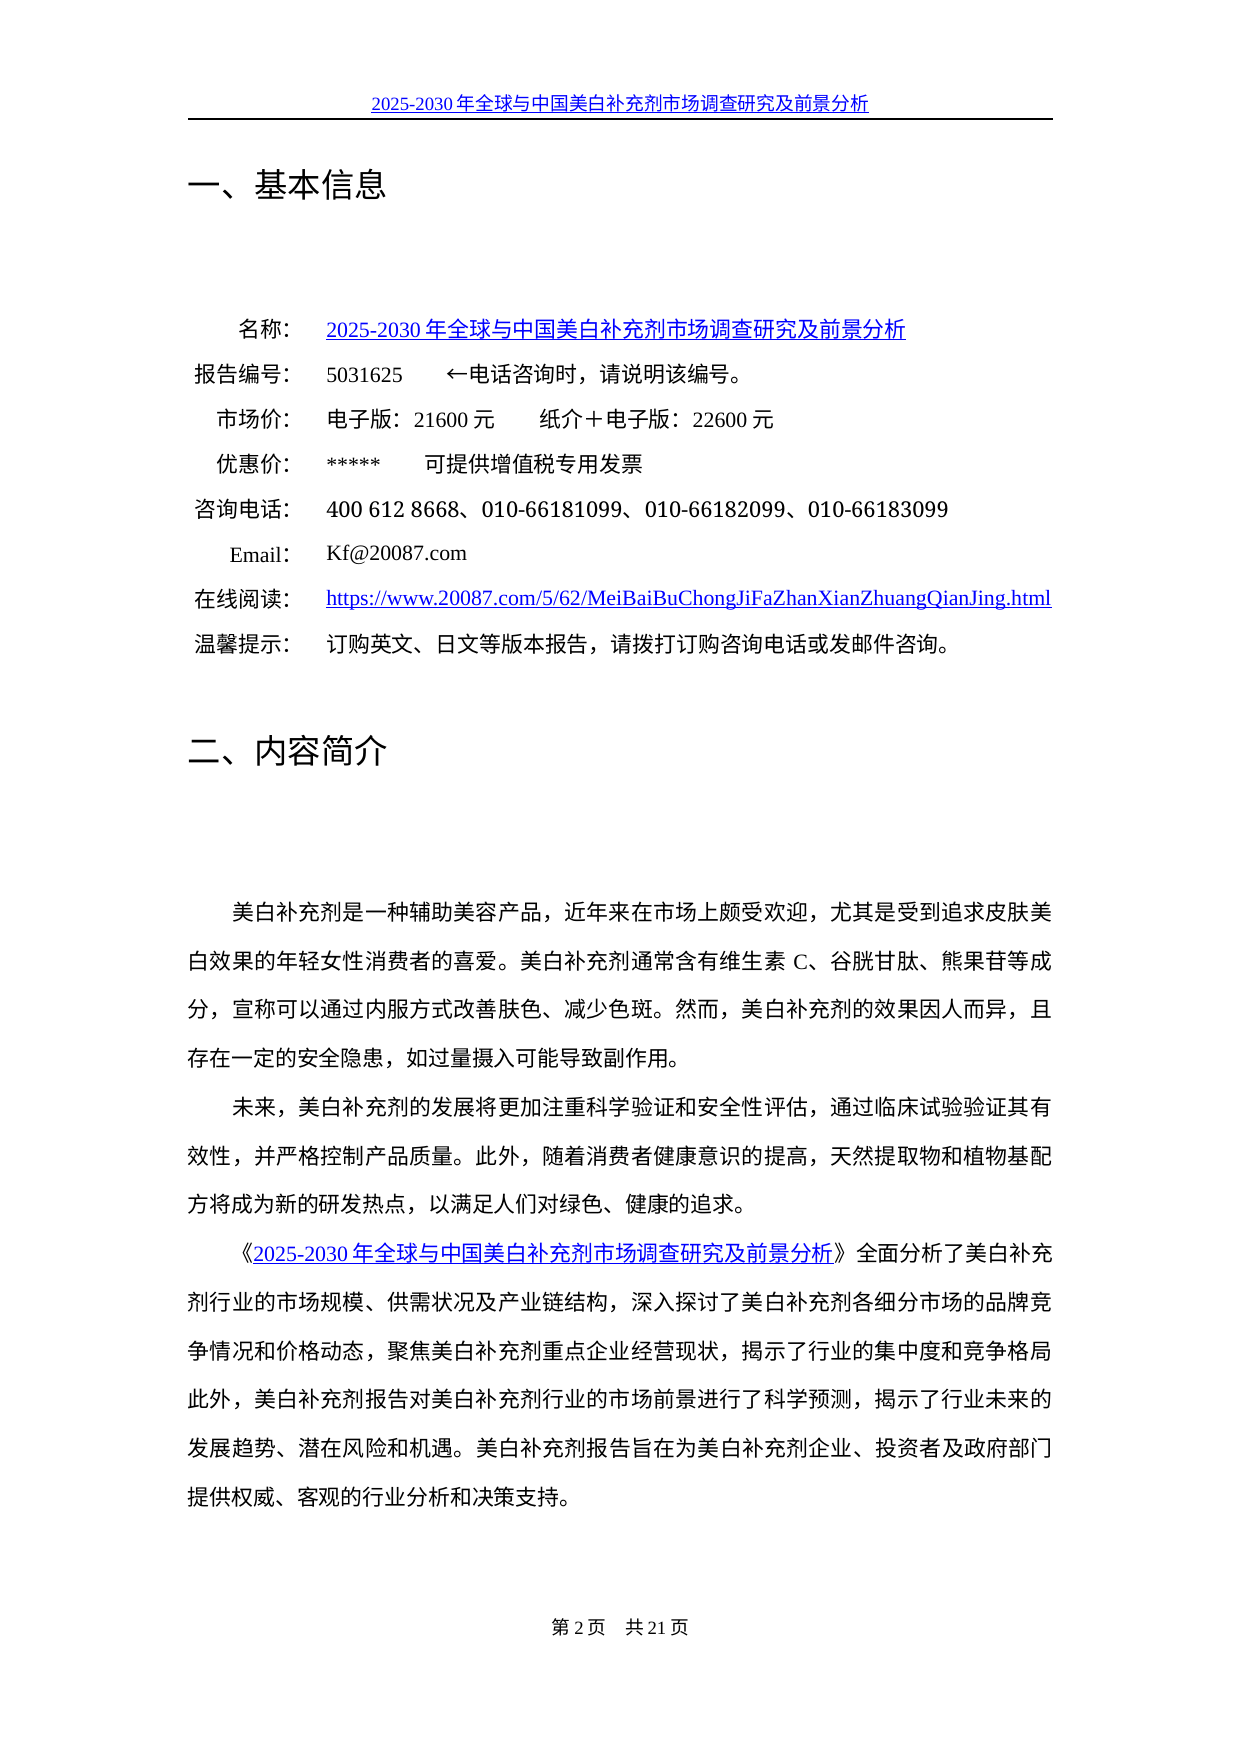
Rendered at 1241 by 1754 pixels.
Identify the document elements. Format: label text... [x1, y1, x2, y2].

table_cell 400 612 8668、010-66181099、010-66182099、010-66183099 [315, 492, 1073, 537]
table_cell Email： [167, 537, 315, 582]
table_cell 温馨提示： [167, 627, 315, 672]
table_cell 电子版：21600 元 纸介＋电子版：22600 元 [315, 402, 1073, 447]
table_cell Kf@20087.com [315, 537, 1073, 582]
title 二、内容简介 [187, 717, 1053, 782]
table_cell 订购英文、日文等版本报告，请拨打订购咨询电话或发邮件咨询。 [315, 627, 1073, 672]
table_cell 市场价： [167, 402, 315, 447]
table_cell 咨询电话： [167, 492, 315, 537]
table_cell 在线阅读： [167, 582, 315, 627]
table_header 2025-2030年全球与中国美白补充剂市场调查研究及前景分析 [315, 312, 1073, 357]
table_cell [315, 582, 1073, 627]
title 一、基本信息 [187, 150, 1053, 215]
table_cell ***** 可提供增值税专用发票 [315, 447, 1073, 492]
table_header 名称： [167, 312, 315, 357]
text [187, 894, 1053, 1512]
table_cell 报告编号： [167, 357, 315, 402]
table_cell 优惠价： [167, 447, 315, 492]
table_cell 5031625 ←电话咨询时，请说明该编号。 [315, 357, 1073, 402]
